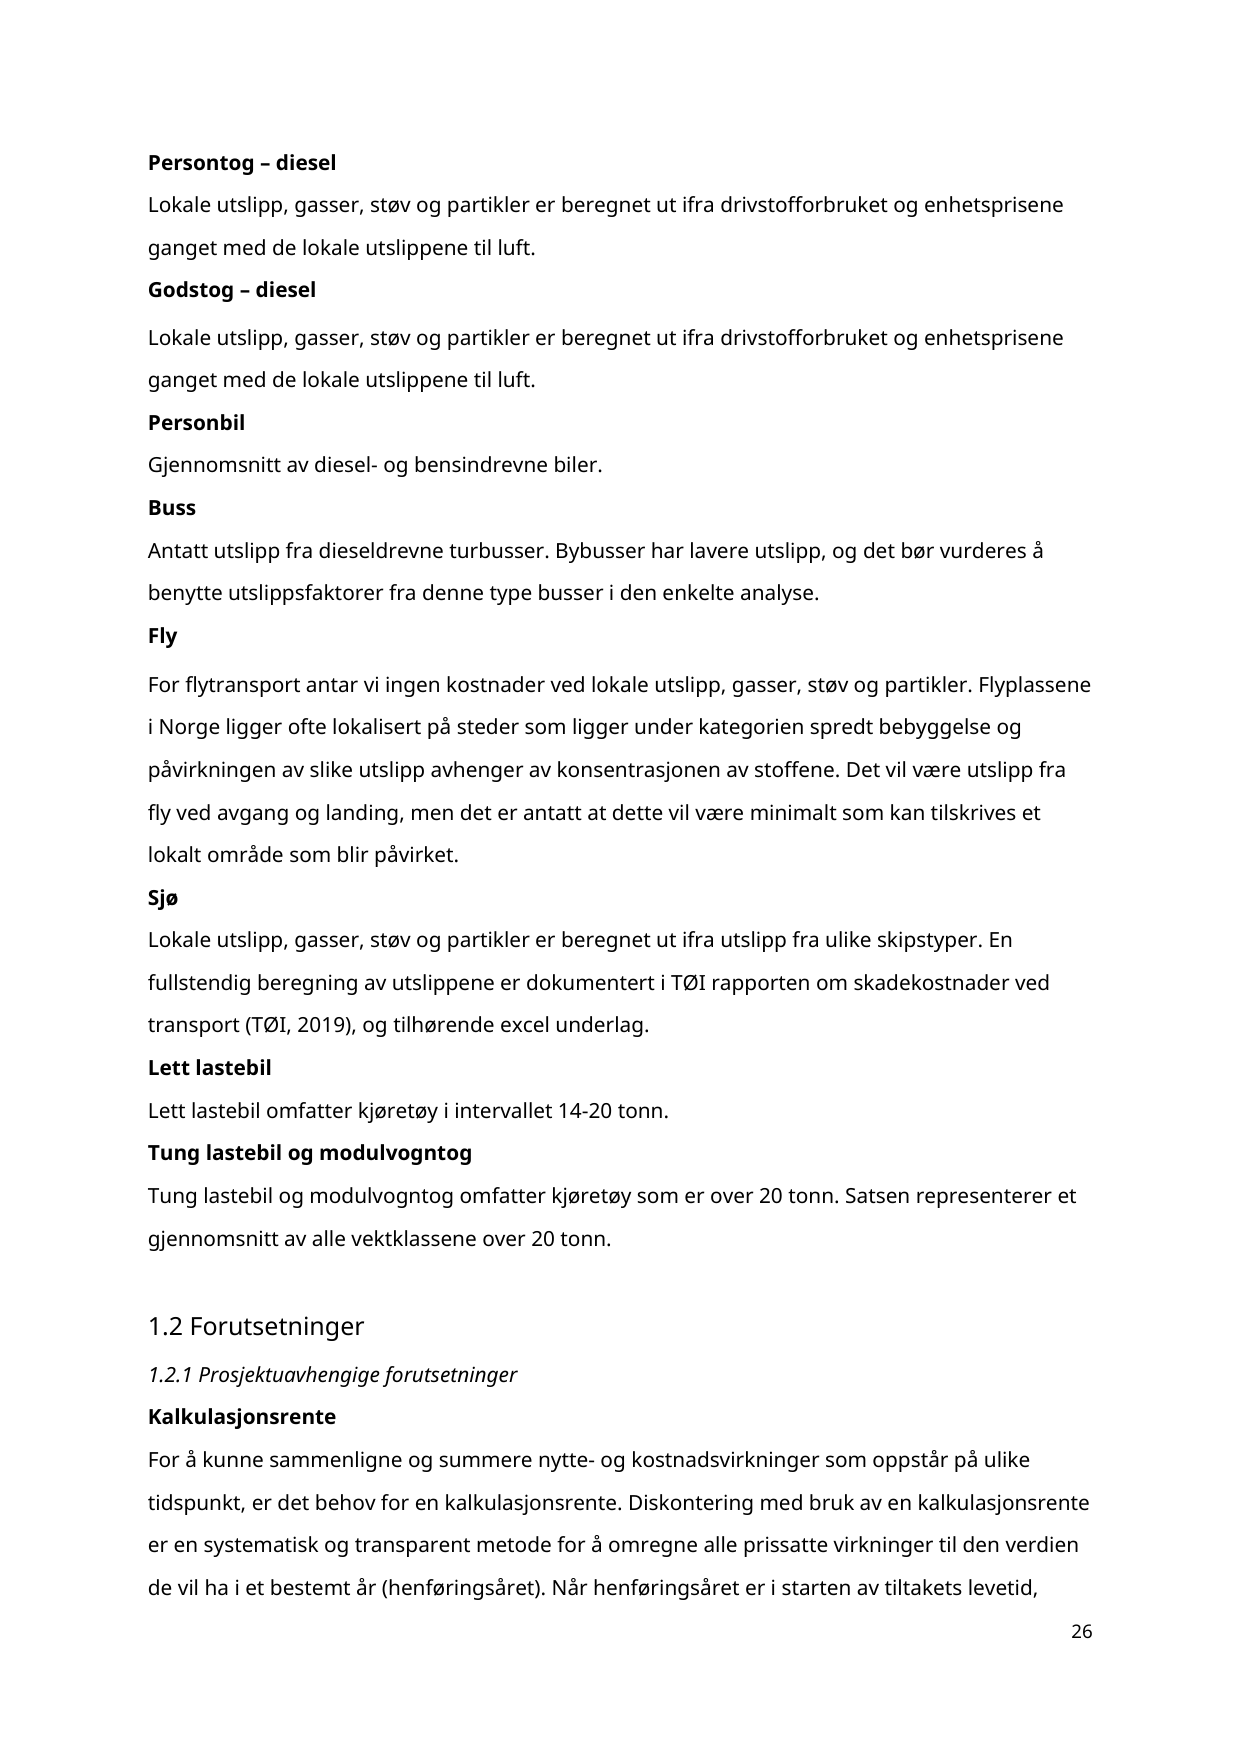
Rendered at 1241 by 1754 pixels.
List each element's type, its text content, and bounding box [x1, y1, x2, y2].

text Antatt utslipp fra dieseldrevne turbusser. Bybusser har lavere utslipp, og det bør vurderes å benytte utslippsfaktorer fra denne type busser i den enkelte analyse. [148, 536, 1093, 607]
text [148, 1445, 1093, 1601]
text Persontog – diesel [148, 148, 1093, 176]
text Fly [148, 621, 1093, 649]
text Lokale utslipp, gasser, støv og partikler er beregnet ut ifra drivstofforbruket og enhetsprisene ganget med de lokale utslippene til luft. [148, 190, 1093, 261]
subtitle 1.2.1 Prosjektuavhengige forutsetninger [148, 1360, 1093, 1388]
text Tung lastebil og modulvogntog omfatter kjøretøy som er over 20 tonn. Satsen representerer et gjennomsnitt av alle vektklassene over 20 tonn. [148, 1181, 1093, 1252]
text For flytransport antar vi ingen kostnader ved lokale utslipp, gasser, støv og partikler. Flyplassene i Norge ligger ofte lokalisert på steder som ligger under kategorien spredt bebyggelse og påvirkningen av slike utslipp avhenger av konsentrasjonen av stoffene. Det vil være utslipp fra fly ved avgang og landing, men det er antatt at dette vil være minimalt som kan tilskrives et lokalt område som blir påvirket. [148, 670, 1093, 869]
text Sjø [148, 883, 1093, 911]
text Kalkulasjonsrente [148, 1402, 1093, 1431]
text Lokale utslipp, gasser, støv og partikler er beregnet ut ifra utslipp fra ulike skipstyper. En fullstendig beregning av utslippene er dokumentert i TØI rapporten om skadekostnader ved transport , og tilhørende excel underlag. [148, 925, 1093, 1039]
text Buss [148, 493, 1093, 522]
text Gjennomsnitt av diesel- og bensindrevne biler. [148, 451, 1093, 479]
text Personbil [148, 408, 1093, 436]
text Lett lastebil omfatter kjøretøy i intervallet 14-20 tonn. [148, 1096, 1093, 1124]
text Lokale utslipp, gasser, støv og partikler er beregnet ut ifra drivstofforbruket og enhetsprisene ganget med de lokale utslippene til luft. [148, 323, 1093, 394]
text Lett lastebil [148, 1053, 1093, 1082]
text Godstog – diesel [148, 275, 1093, 304]
subtitle 1.2 Forutsetninger [148, 1309, 1093, 1343]
text Tung lastebil og modulvogntog [148, 1138, 1093, 1167]
